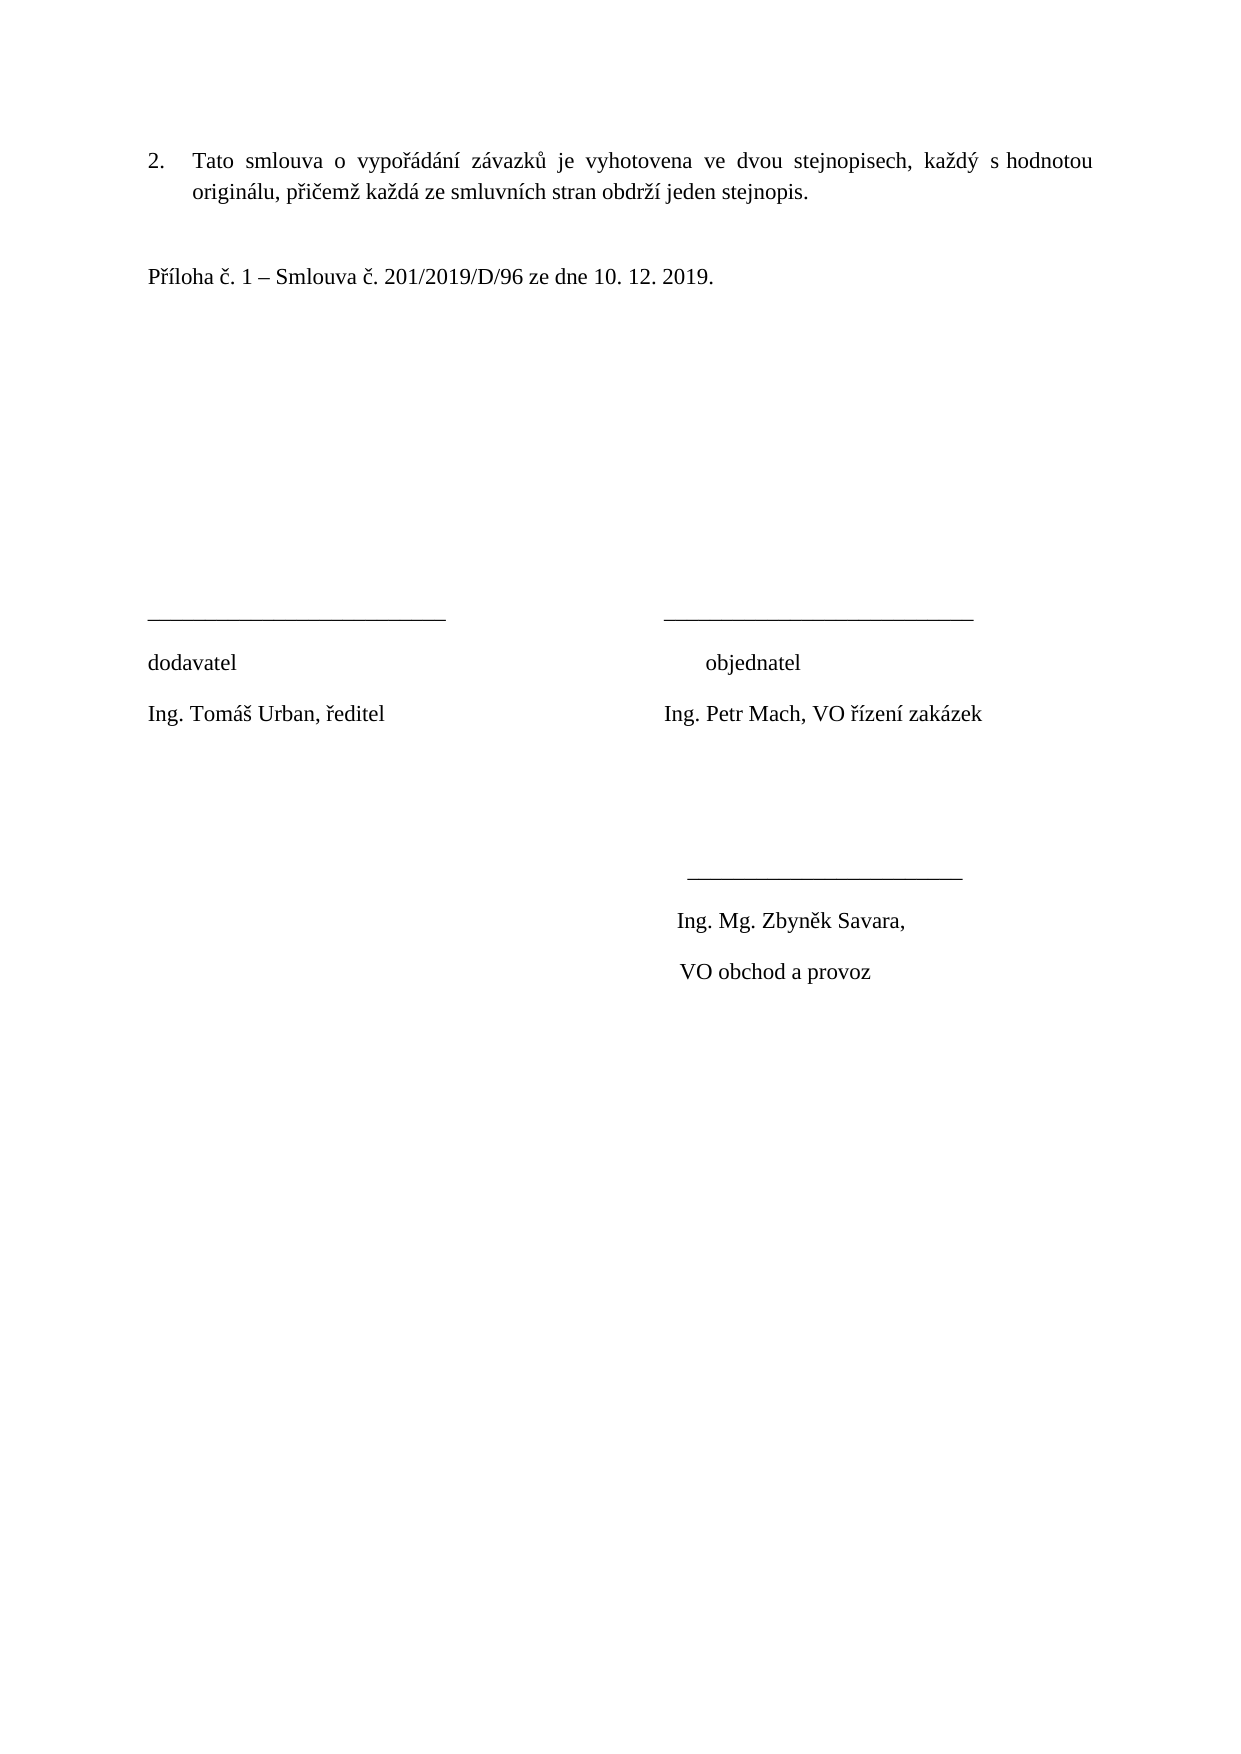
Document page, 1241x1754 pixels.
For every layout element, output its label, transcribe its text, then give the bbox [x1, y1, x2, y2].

text Ing. Mg. Zbyněk Savara, [148, 907, 1093, 933]
text ________________________ [148, 856, 1093, 882]
list Tato smlouva o vypořádání závazků je vyhotovena ve dvou stejnopisech, každý s hodnotou originálu, přičemž každá ze smluvních stran obdrží jeden stejnopis. [148, 148, 1093, 204]
text __________________________ ___________________________ [148, 597, 1093, 624]
text Příloha č. 1 – Smlouva č. 201/2019/D/96 ze dne 10. 12. 2019. [148, 263, 1093, 289]
text Ing. Tomáš Urban, ředitel Ing. Petr Mach, VO řízení zakázek [148, 699, 1093, 726]
text VO obchod a provoz [148, 958, 1093, 984]
text dodavatel objednatel [148, 648, 1093, 675]
